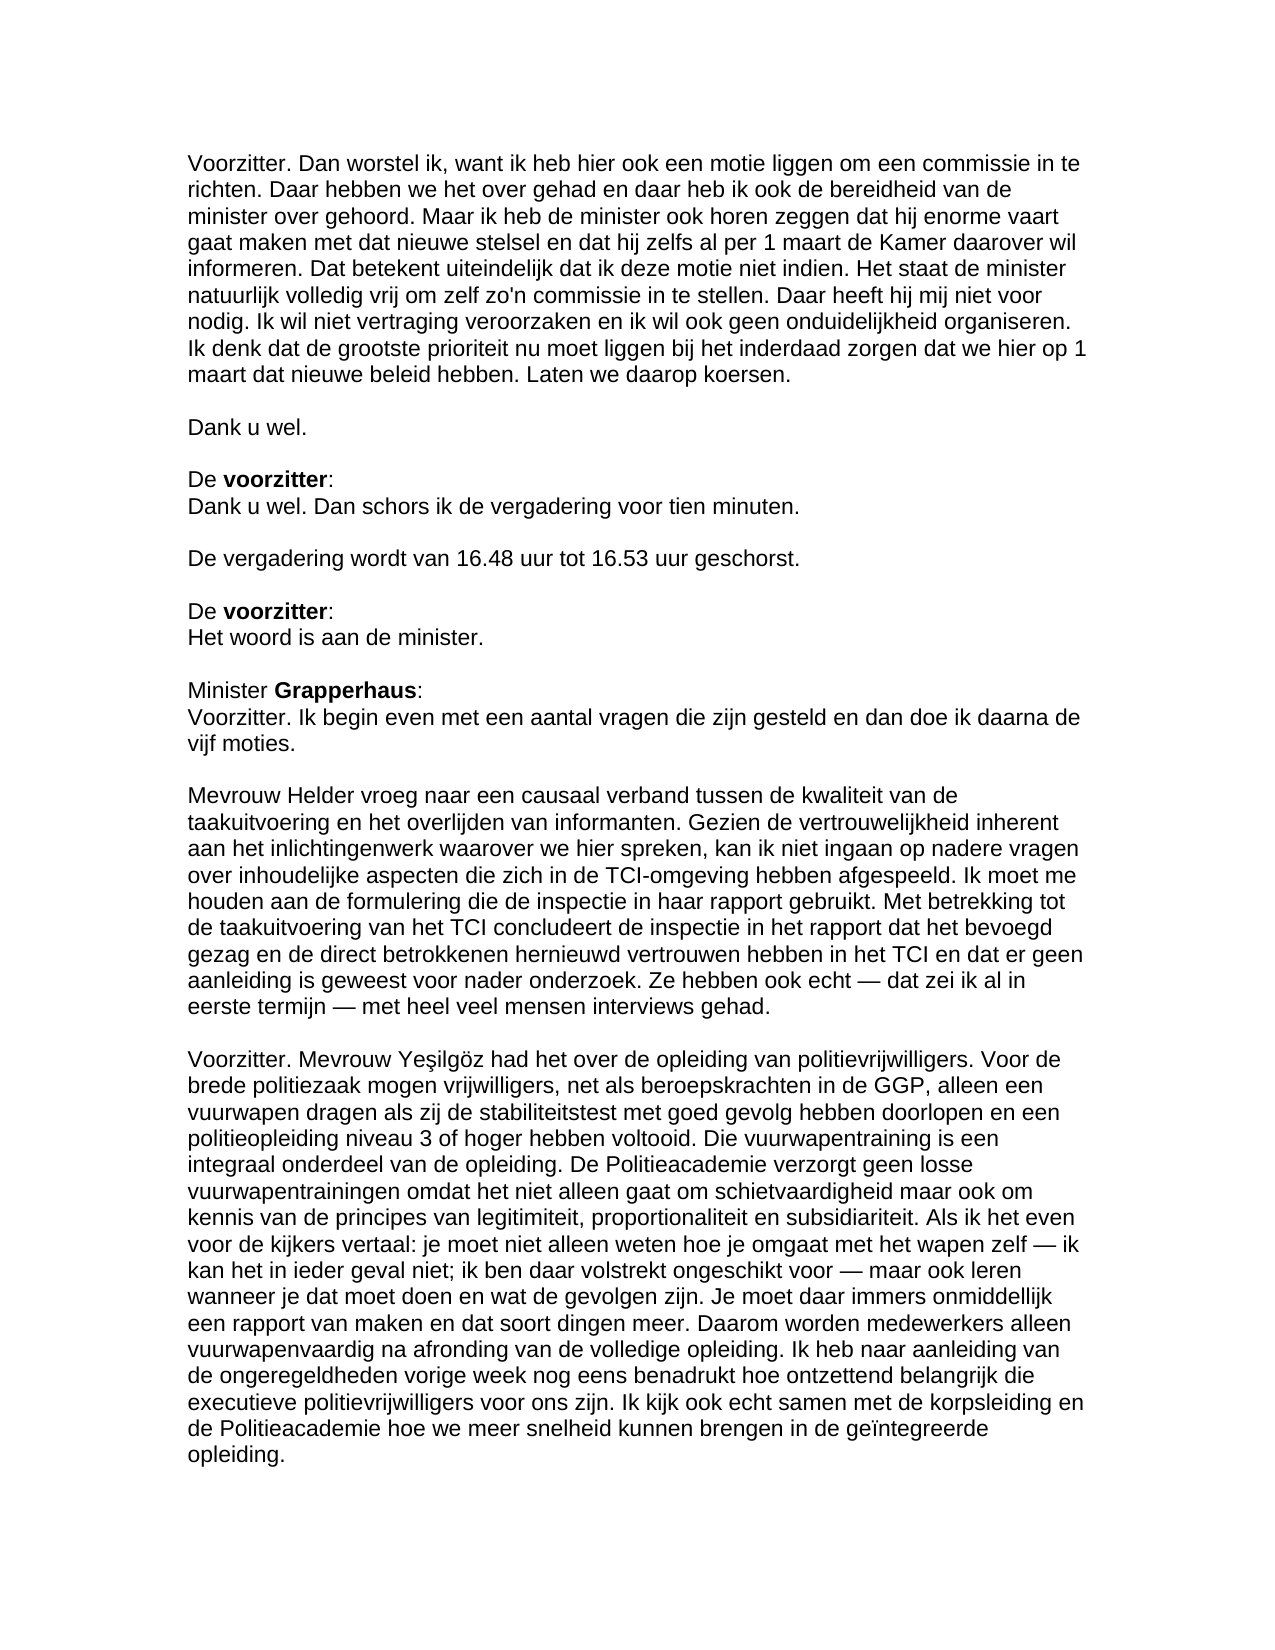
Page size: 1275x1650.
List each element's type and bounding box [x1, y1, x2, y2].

text [187, 150, 1087, 1494]
